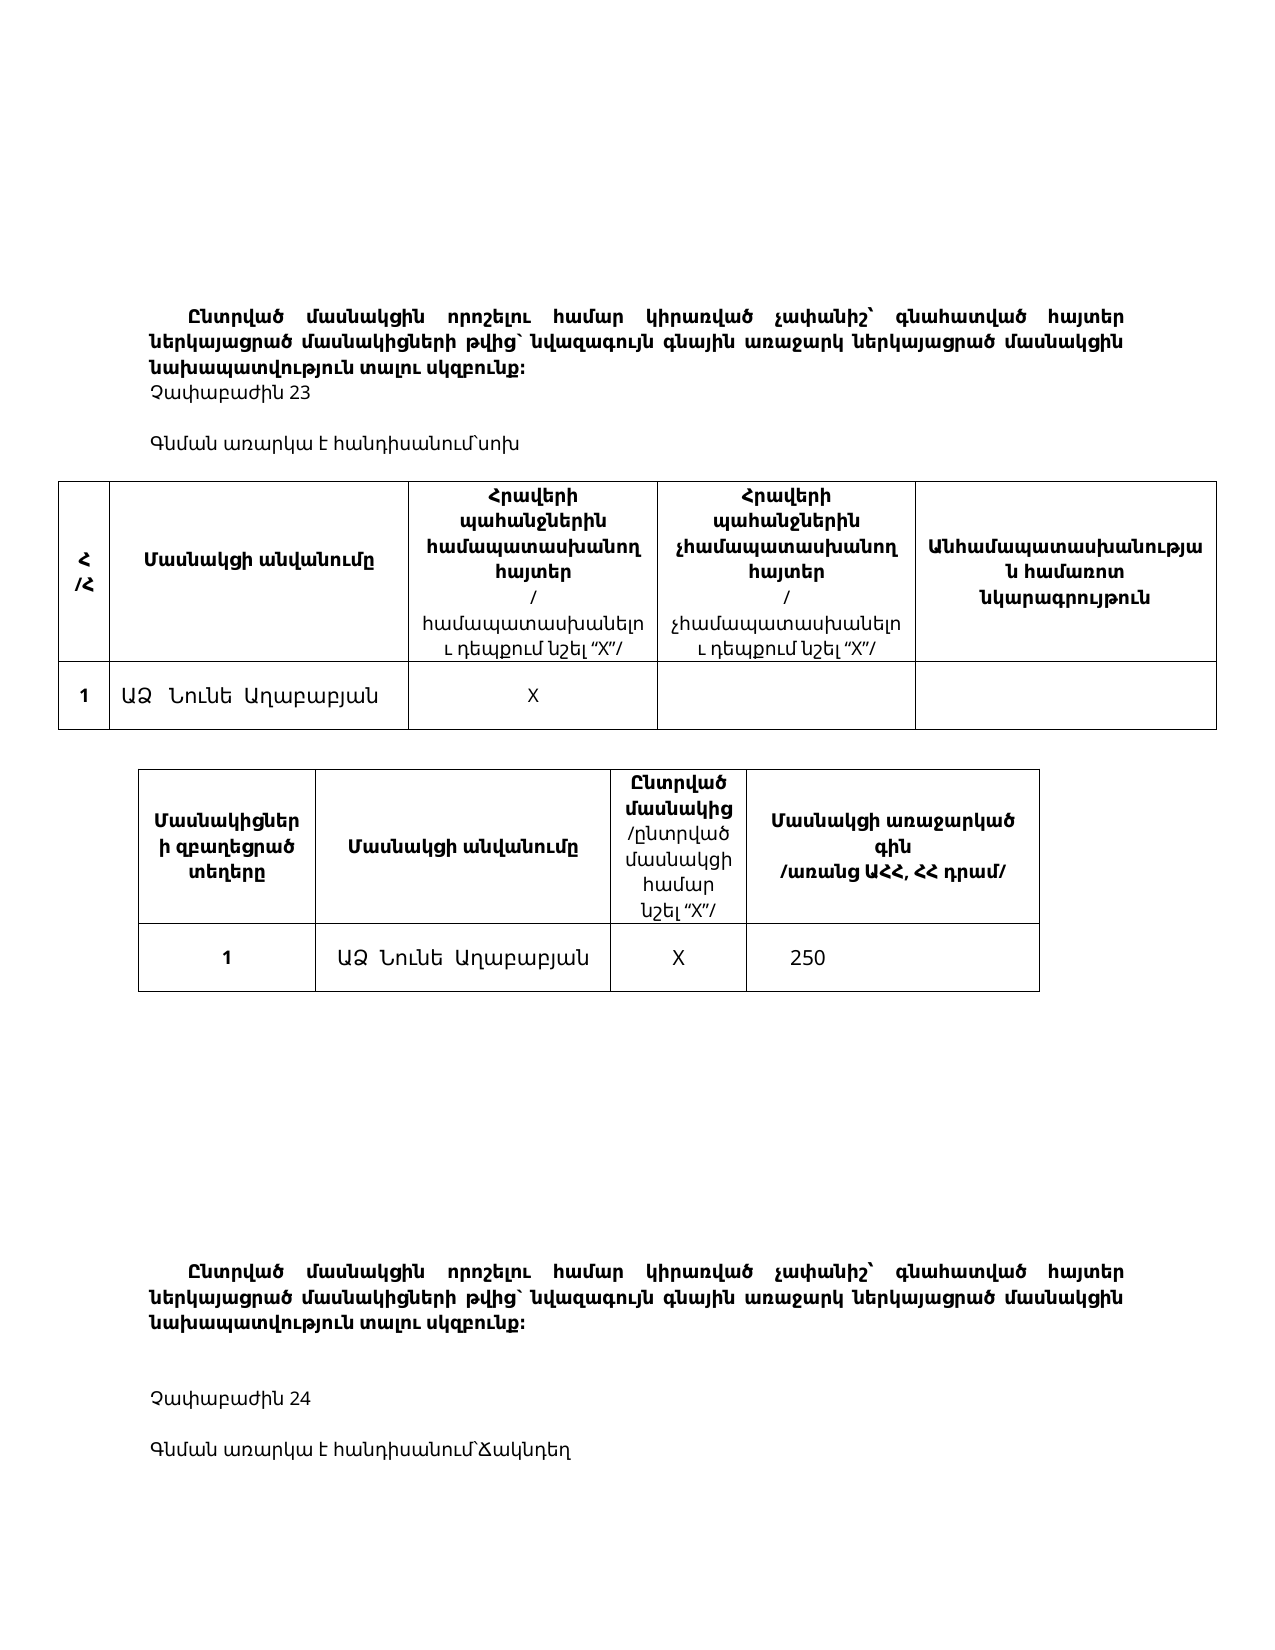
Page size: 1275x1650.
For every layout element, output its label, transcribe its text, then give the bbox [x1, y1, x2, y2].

text Չափաբաժին 23 [150, 380, 1125, 405]
table_header Ընտրված մասնակից /ընտրված մասնակցի համար նշել “X”/ [611, 770, 746, 923]
table_cell [916, 662, 1216, 729]
table_cell 1 [59, 662, 109, 729]
text Գնման առարկա է հանդիսանում՝սոխ [150, 430, 1125, 456]
table_header Մասնակցի անվանումը [316, 770, 610, 923]
table_header Հ/Հ [59, 482, 109, 661]
text Ընտրված մասնակցին որոշելու համար կիրառված չափանիշ՝ գնահատված հայտեր ներկայացրած մասնակիցների թվից` նվազագույն գնային առաջարկ ներկայացրած մասնակցին նախապատվություն տալու սկզբունք։ [150, 1259, 1125, 1335]
text Գնման առարկա է հանդիսանում՝Ճակնդեղ [150, 1436, 1125, 1462]
table_header Մասնակցի առաջարկած գին /առանց ԱՀՀ, ՀՀ դրամ/ [747, 770, 1039, 923]
table_header Մասնակիցների զբաղեցրած տեղերը [139, 770, 315, 923]
text Չափաբաժին 24 [150, 1386, 1125, 1411]
table_cell ԱՁ Նունե Աղաբաբյան [316, 924, 610, 991]
table_header Անհամապատասխանության համառոտ նկարագրույթուն [916, 482, 1216, 661]
table_cell 250 [747, 924, 1039, 991]
table_cell X [611, 924, 746, 991]
table_header Հրավերի պահանջներին համապատասխանող հայտեր /համապատասխանելու դեպքում նշել “X”/ [409, 482, 657, 661]
table_cell [658, 662, 915, 729]
table_cell X [409, 662, 657, 729]
table_header Մասնակցի անվանումը [110, 482, 408, 661]
table_cell ԱՁ Նունե Աղաբաբյան [110, 662, 408, 729]
table_header Հրավերի պահանջներին չհամապատասխանող հայտեր /չհամապատասխանելու դեպքում նշել “X”/ [658, 482, 915, 661]
table_cell 1 [139, 924, 315, 991]
text Ընտրված մասնակցին որոշելու համար կիրառված չափանիշ՝ գնահատված հայտեր ներկայացրած մասնակիցների թվից` նվազագույն գնային առաջարկ ներկայացրած մասնակցին նախապատվություն տալու սկզբունք։ [150, 303, 1125, 380]
